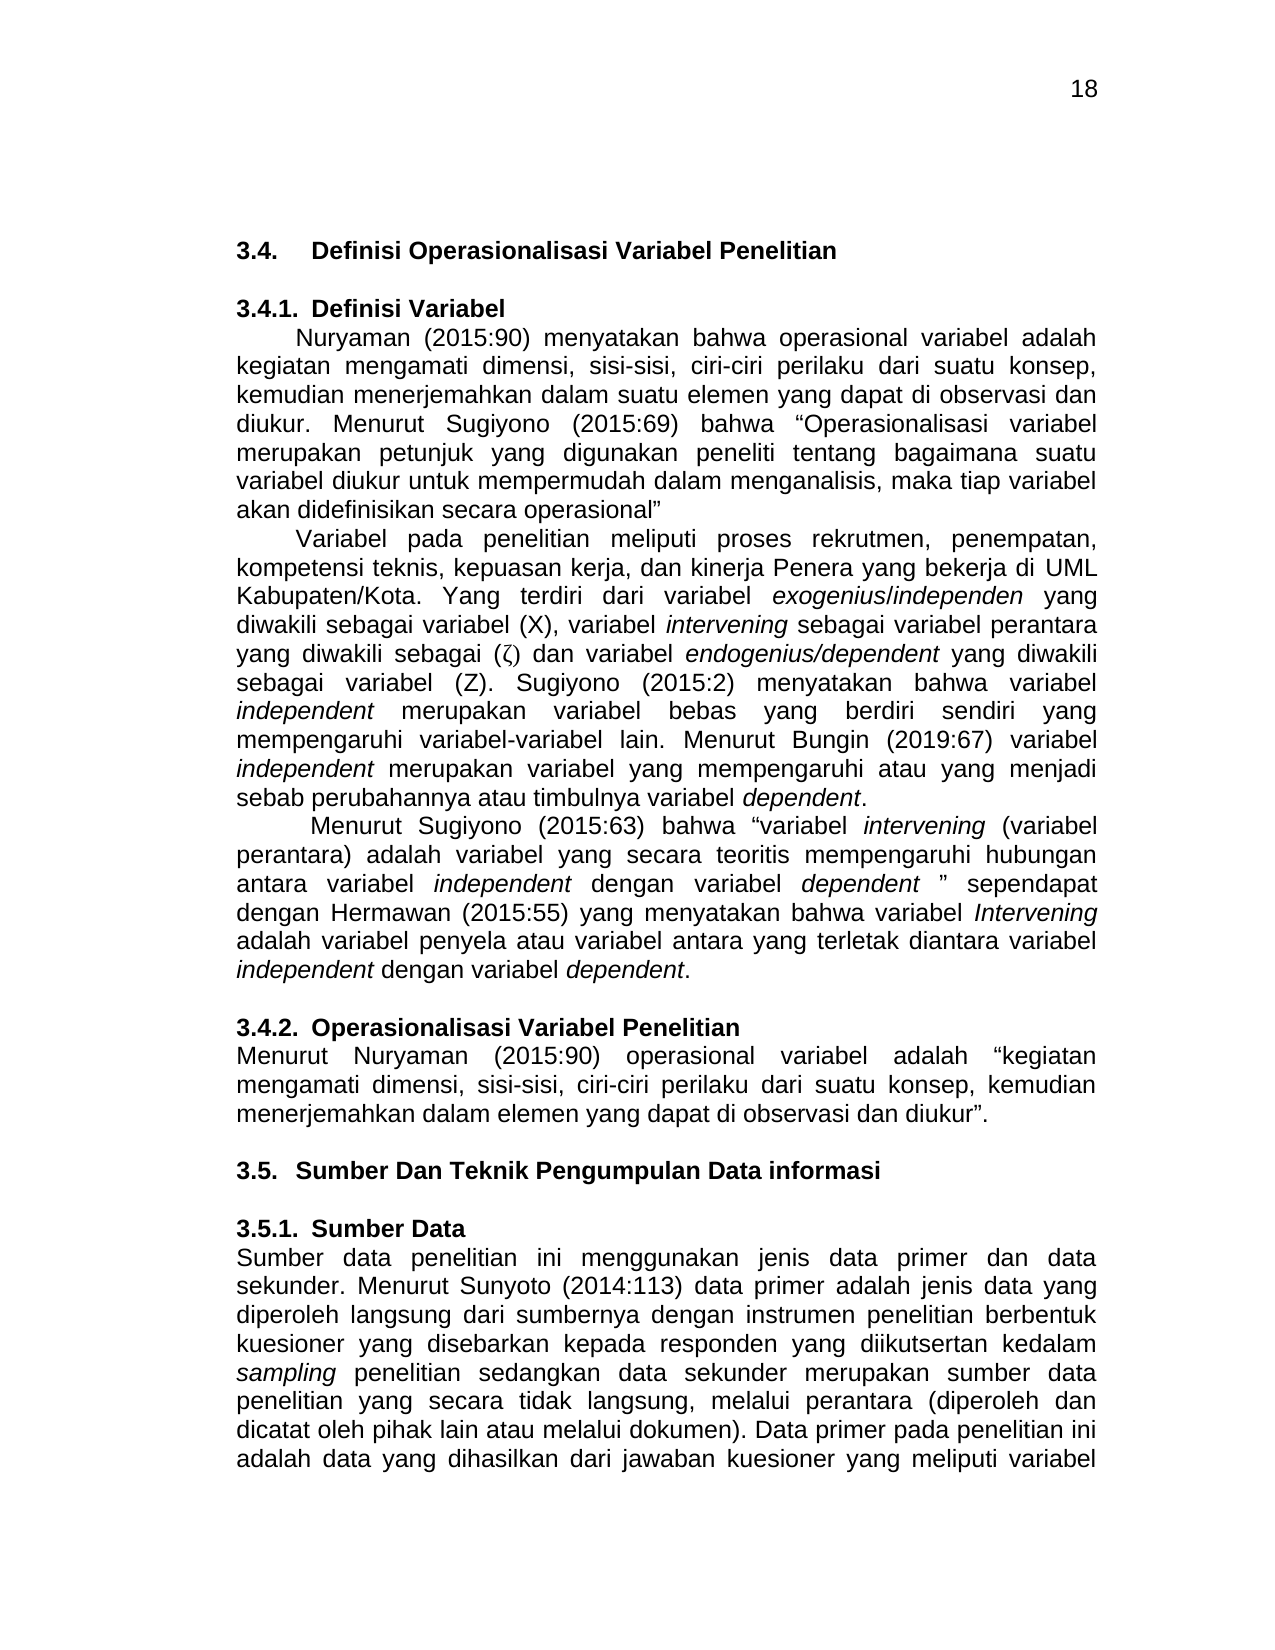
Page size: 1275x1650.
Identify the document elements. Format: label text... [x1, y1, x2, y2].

text Nuryaman (2015:90) menyatakan bahwa operasional variabel adalah kegiatan mengamati dimensi, sisi-sisi, ciri-ciri perilaku dari suatu konsep, kemudian menerjemahkan dalam suatu elemen yang dapat di observasi dan diukur. Menurut Sugiyono (2015:69) bahwa “Operasionalisasi variabel merupakan petunjuk yang digunakan peneliti tentang bagaimana suatu variabel diukur untuk mempermudah dalam menganalisis, maka tiap variabel akan didefinisikan secara operasional” [236, 322, 1098, 524]
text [236, 1243, 1098, 1473]
list Definisi Operasionalisasi Variabel Penelitian [236, 236, 1098, 265]
text Definisi Variabel [236, 294, 1098, 322]
text Menurut Nuryaman (2015:90) operasional variabel adalah “kegiatan mengamati dimensi, sisi-sisi, ciri-ciri perilaku dari suatu konsep, kemudian menerjemahkan dalam elemen yang dapat di observasi dan diukur”. [236, 1041, 1098, 1128]
text Menurut Sugiyono (2015:63) bahwa “variabel intervening (variabel perantara) adalah variabel yang secara teoritis mempengaruhi hubungan antara variabel independent dengan variabel dependent ” sependapat dengan Hermawan (2015:55) yang menyatakan bahwa variabel Intervening adalah variabel penyela atau variabel antara yang terletak diantara variabel independent dengan variabel dependent. [236, 811, 1098, 984]
text Variabel pada penelitian meliputi proses rekrutmen, penempatan, kompetensi teknis, kepuasan kerja, dan kinerja Penera yang bekerja di UML Kabupaten/Kota. Yang terdiri dari variabel exogenius/independen yang diwakili sebagai variabel (X), variabel intervening sebagai variabel perantara yang diwakili sebagai (ζ) dan variabel endogenius/dependent yang diwakili sebagai variabel (Z). Sugiyono (2015:2) menyatakan bahwa variabel independent merupakan variabel bebas yang berdiri sendiri yang mempengaruhi variabel-variabel lain. Menurut Bungin (2019:67) variabel independent merupakan variabel yang mempengaruhi atau yang menjadi sebab perubahannya atau timbulnya variabel dependent. [236, 524, 1098, 811]
list Sumber Dan Teknik Pengumpulan Data informasi [236, 1156, 1098, 1185]
text Sumber Data [236, 1214, 1098, 1243]
text Operasionalisasi Variabel Penelitian [236, 1013, 1098, 1041]
